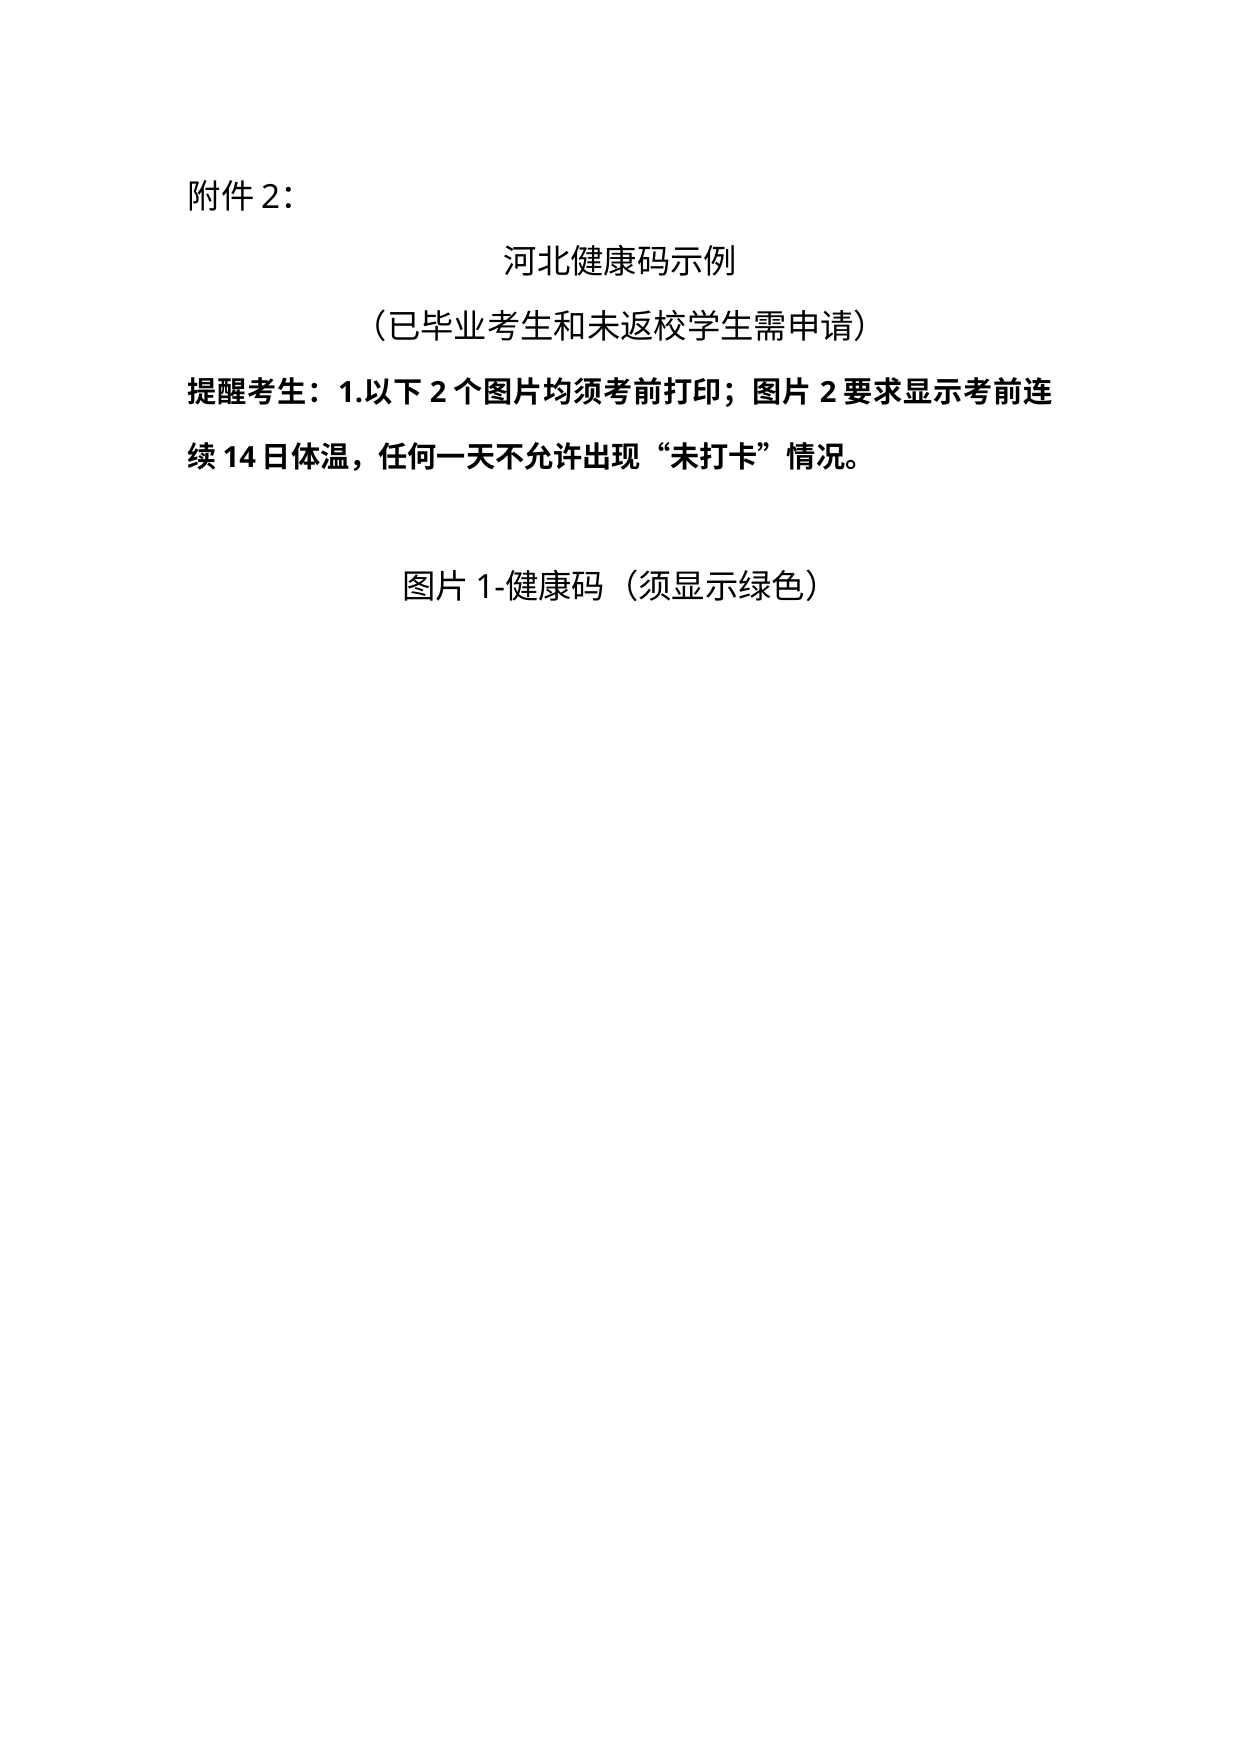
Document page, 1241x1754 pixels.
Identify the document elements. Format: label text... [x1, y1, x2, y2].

text 附件2： [187, 162, 1053, 227]
text 图片1-健康码（须显示绿色） [187, 552, 1053, 617]
text 提醒考生：1.以下2个图片均须考前打印；图片2要求显示考前连续14日体温，任何一天不允许出现“未打卡”情况。 [187, 357, 1053, 487]
text （已毕业考生和未返校学生需申请） [187, 292, 1053, 357]
text 河北健康码示例 [187, 227, 1053, 292]
